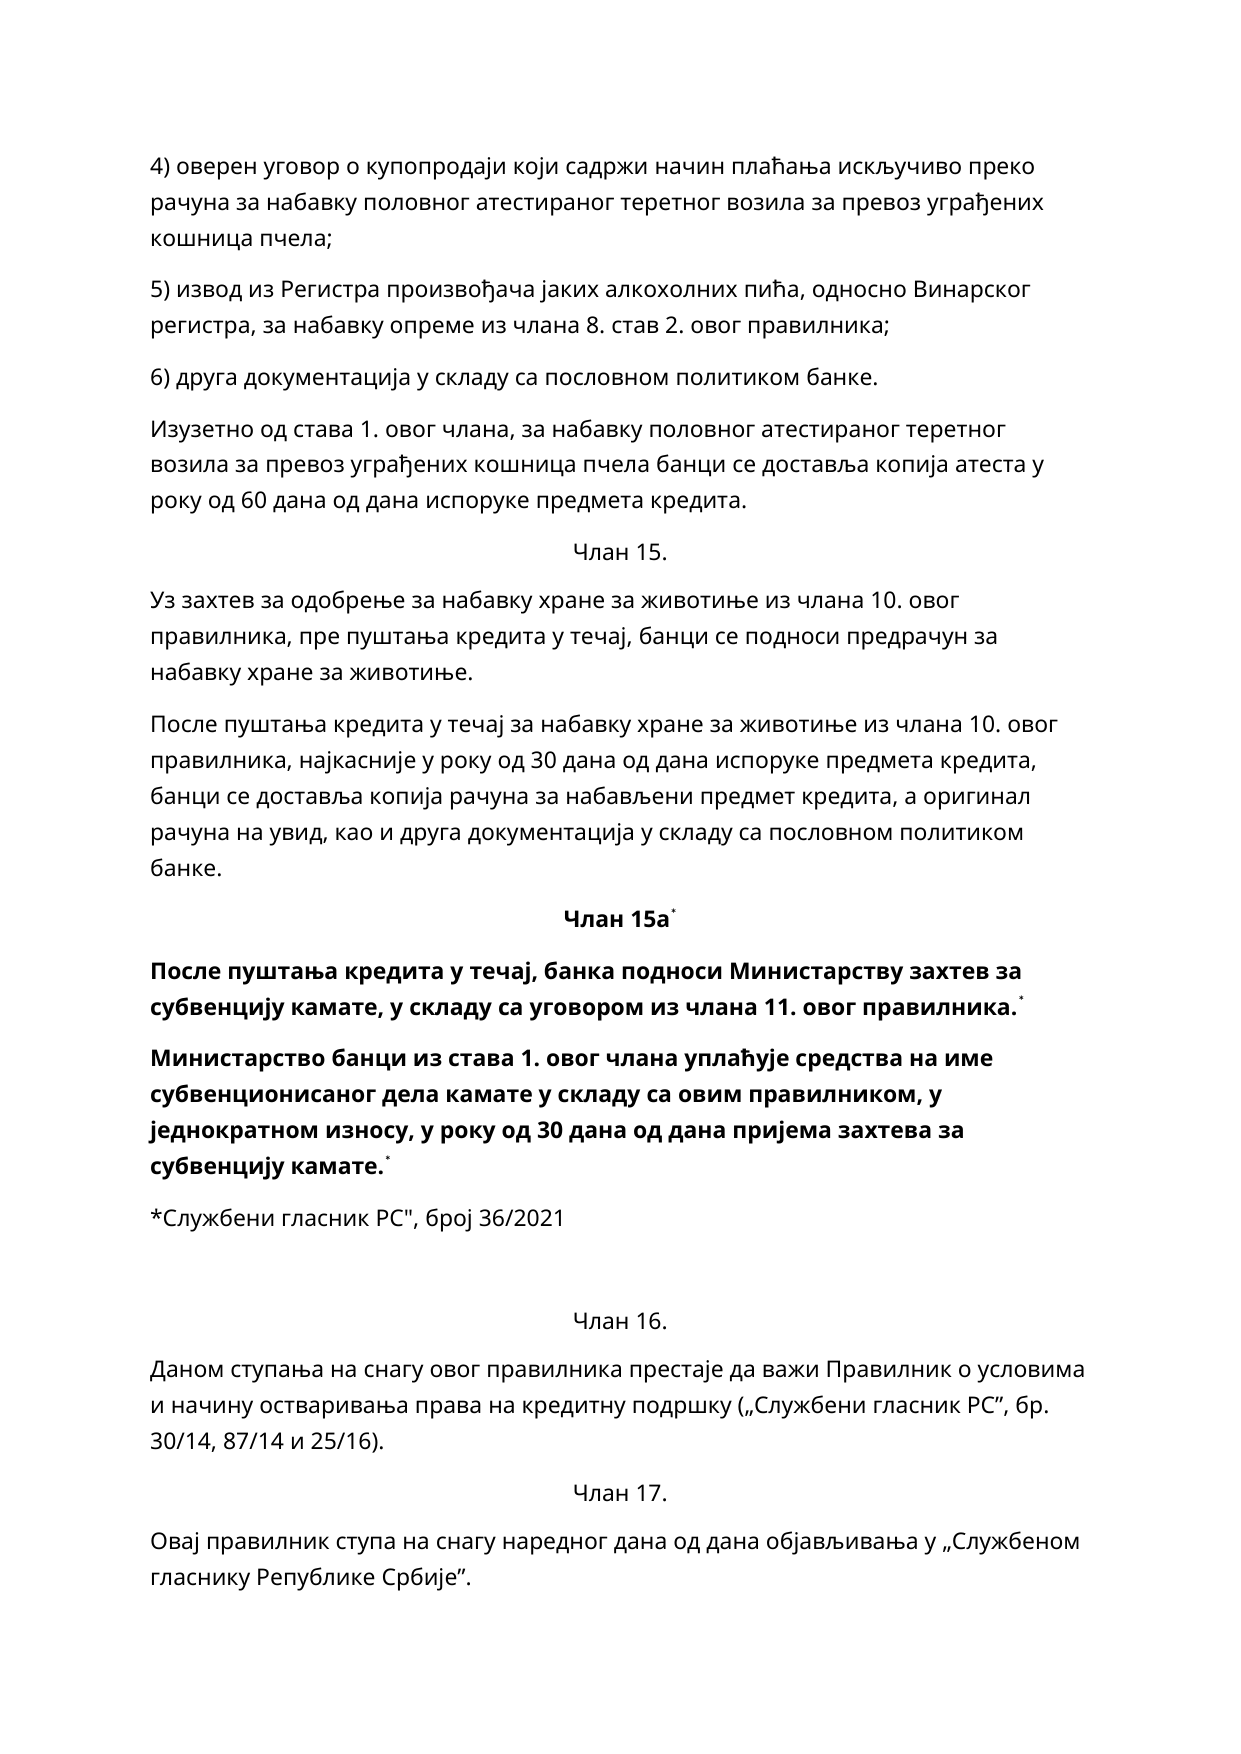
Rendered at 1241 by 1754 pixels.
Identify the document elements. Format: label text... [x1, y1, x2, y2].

text После пуштања кредита у течај, банка подноси Министарству захтев за субвенцију камате, у складу са уговором из члана 11. овог правилника.* [150, 955, 1090, 1022]
text Члан 16. [150, 1305, 1090, 1336]
text Овај правилник ступа на снагу наредног дана од дана објављивања у „Службеном гласнику Републике Србије”. [150, 1525, 1090, 1592]
text 6) друга документација у складу са пословном политиком банке. [150, 361, 1090, 392]
text Члан 15. [150, 536, 1090, 567]
text *Службени гласник РС", број 36/2021 [150, 1202, 1090, 1233]
text Даном ступања на снагу овог правилника престаје да важи Правилник о услoвима и нaчину oствaривaњa прaвa на кредитну подршку („Службени гласник РС”, бр. 30/14, 87/14 и 25/16). [150, 1353, 1090, 1456]
text Уз захтев за одобрење за набавку хране за животиње из члана 10. овог правилника, пре пуштања кредита у течај, банци се подноси предрачун за набавку хране за животиње. [150, 584, 1090, 687]
text Члан 15a* [150, 903, 1090, 934]
text 5) извод из Регистра произвођача јаких алкохолних пића, односно Винарског регистра, за набавку опреме из члана 8. став 2. овог правилника; [150, 273, 1090, 341]
text 4) оверен уговор о купопродаји који садржи начин плаћања искључиво преко рачуна за набавку половног атестираног теретног возила за превоз уграђених кошница пчела; [150, 150, 1090, 253]
text Изузетно од става 1. овог члана, за набавку половног атестираног теретног возила за превоз уграђених кошница пчела банци се доставља копија атеста у року од 60 дана од дана испоруке предмета кредита. [150, 412, 1090, 516]
text Министарство банци из става 1. овог члана уплаћује средства на име субвенционисаног дела камате у складу са овим правилником, у једнократном износу, у року од 30 дана од дана пријема захтева за субвенцију камате.* [150, 1042, 1090, 1181]
text После пуштања кредита у течај за набавку хране за животиње из члана 10. овог правилника, најкасније у року од 30 дана од дана испоруке предмета кредита, банци се доставља копија рачуна за набављени предмет кредита, а оригинал рачуна на увид, као и друга документација у складу са пословном политиком банке. [150, 708, 1090, 883]
text Члан 17. [150, 1477, 1090, 1508]
